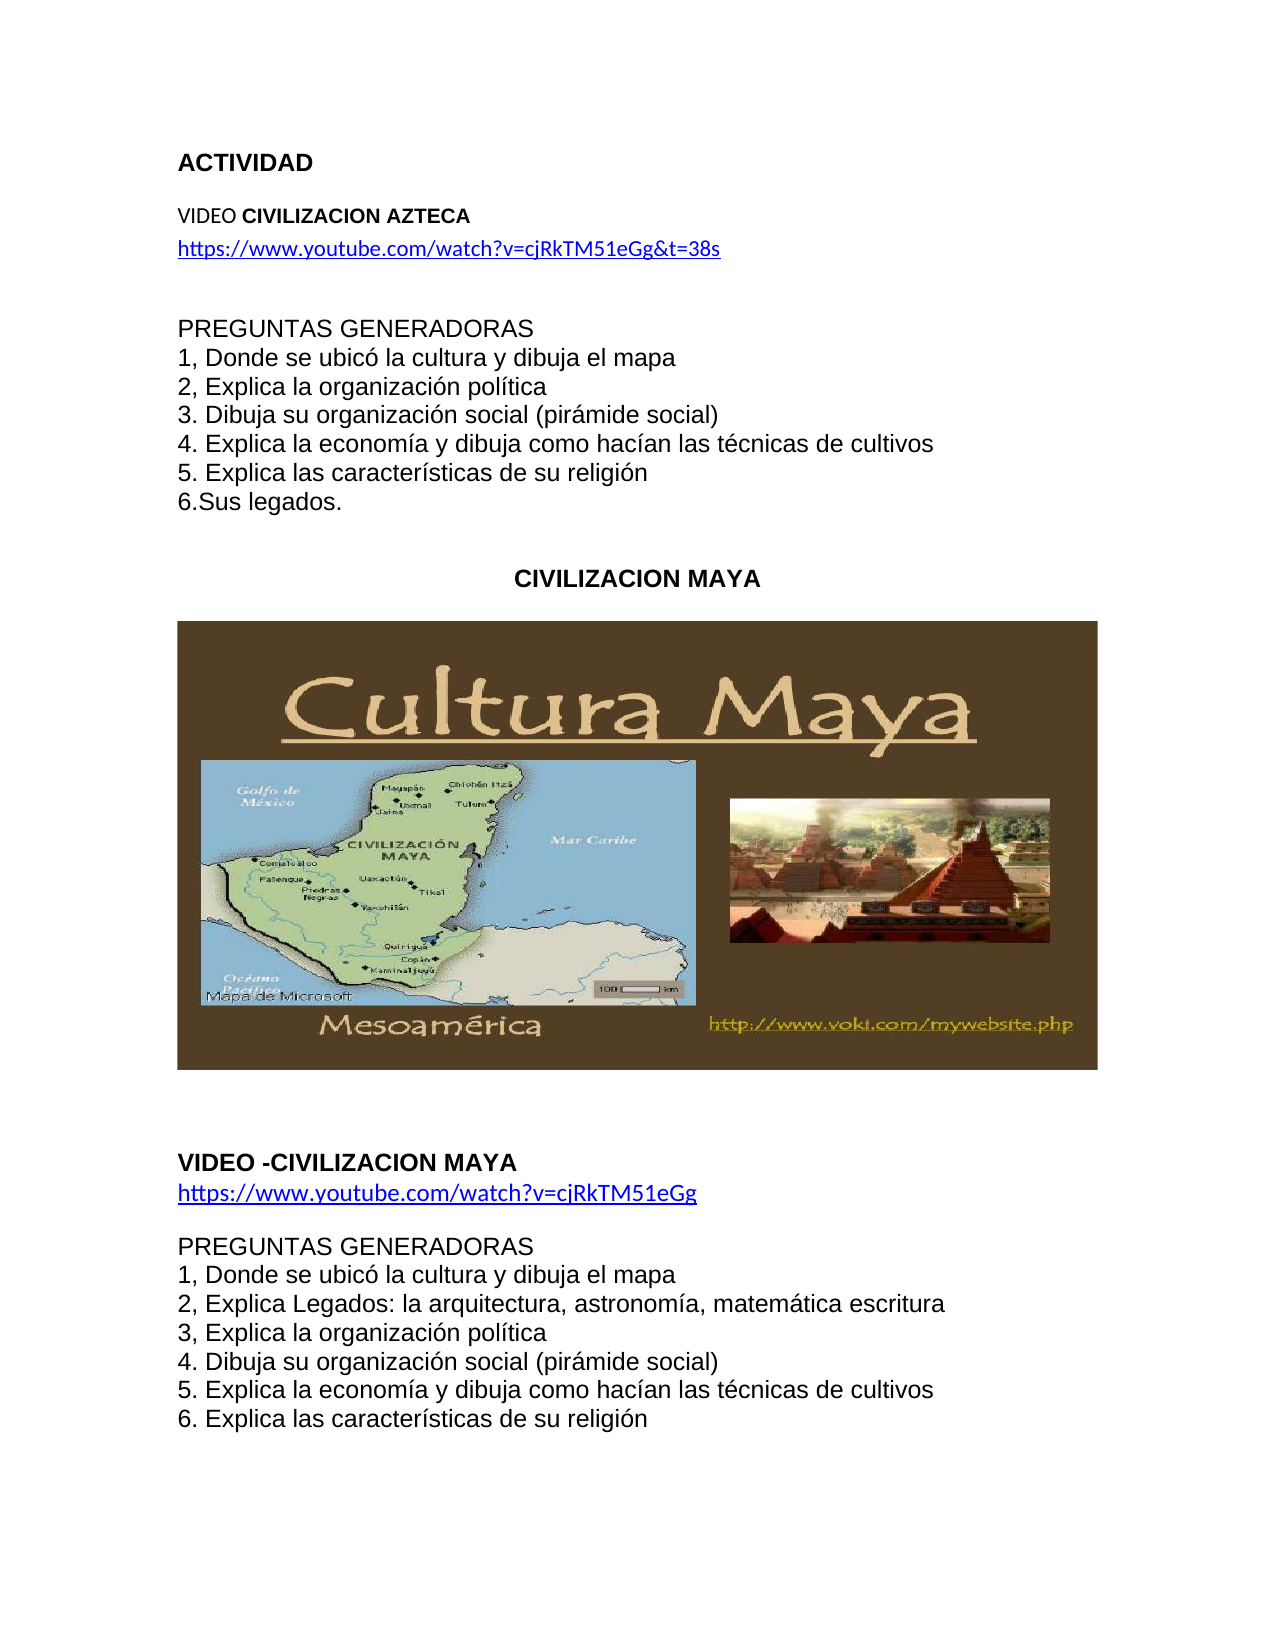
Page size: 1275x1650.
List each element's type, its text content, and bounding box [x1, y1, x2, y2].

text 5. Explica la economía y dibuja como hacían las técnicas de cultivos [177, 1375, 1098, 1404]
text 4. Explica la economía y dibuja como hacían las técnicas de cultivos [177, 429, 1098, 458]
text 6.Sus legados. [177, 487, 1098, 515]
text 3, Explica la organización política [177, 1318, 1098, 1346]
text 4. Dibuja su organización social (pirámide social) [177, 1346, 1098, 1375]
text 6. Explica las características de su religión [177, 1404, 1098, 1433]
text https://www.youtube.com/watch?v=cjRkTM51eGg&t=38s [177, 234, 1098, 262]
text VIDEO -CIVILIZACION MAYA [177, 1148, 1098, 1177]
text CIVILIZACION MAYA [177, 564, 1098, 592]
text PREGUNTAS GENERADORAS 1, Donde se ubicó la cultura y dibuja el mapa [177, 1231, 1098, 1289]
text 5. Explica las características de su religión [177, 458, 1098, 487]
picture [177, 621, 1098, 1070]
text https://www.youtube.com/watch?v=cjRkTM51eGg [177, 1177, 1098, 1207]
text VIDEO CIVILIZACION AZTECA [177, 201, 1098, 229]
text PREGUNTAS GENERADORAS 1, Donde se ubicó la cultura y dibuja el mapa [177, 314, 1098, 372]
text 2, Explica Legados: la arquitectura, astronomía, matemática escritura [177, 1289, 1098, 1318]
text 2, Explica la organización política [177, 372, 1098, 400]
text 3. Dibuja su organización social (pirámide social) [177, 400, 1098, 429]
text ACTIVIDAD [177, 148, 1098, 176]
